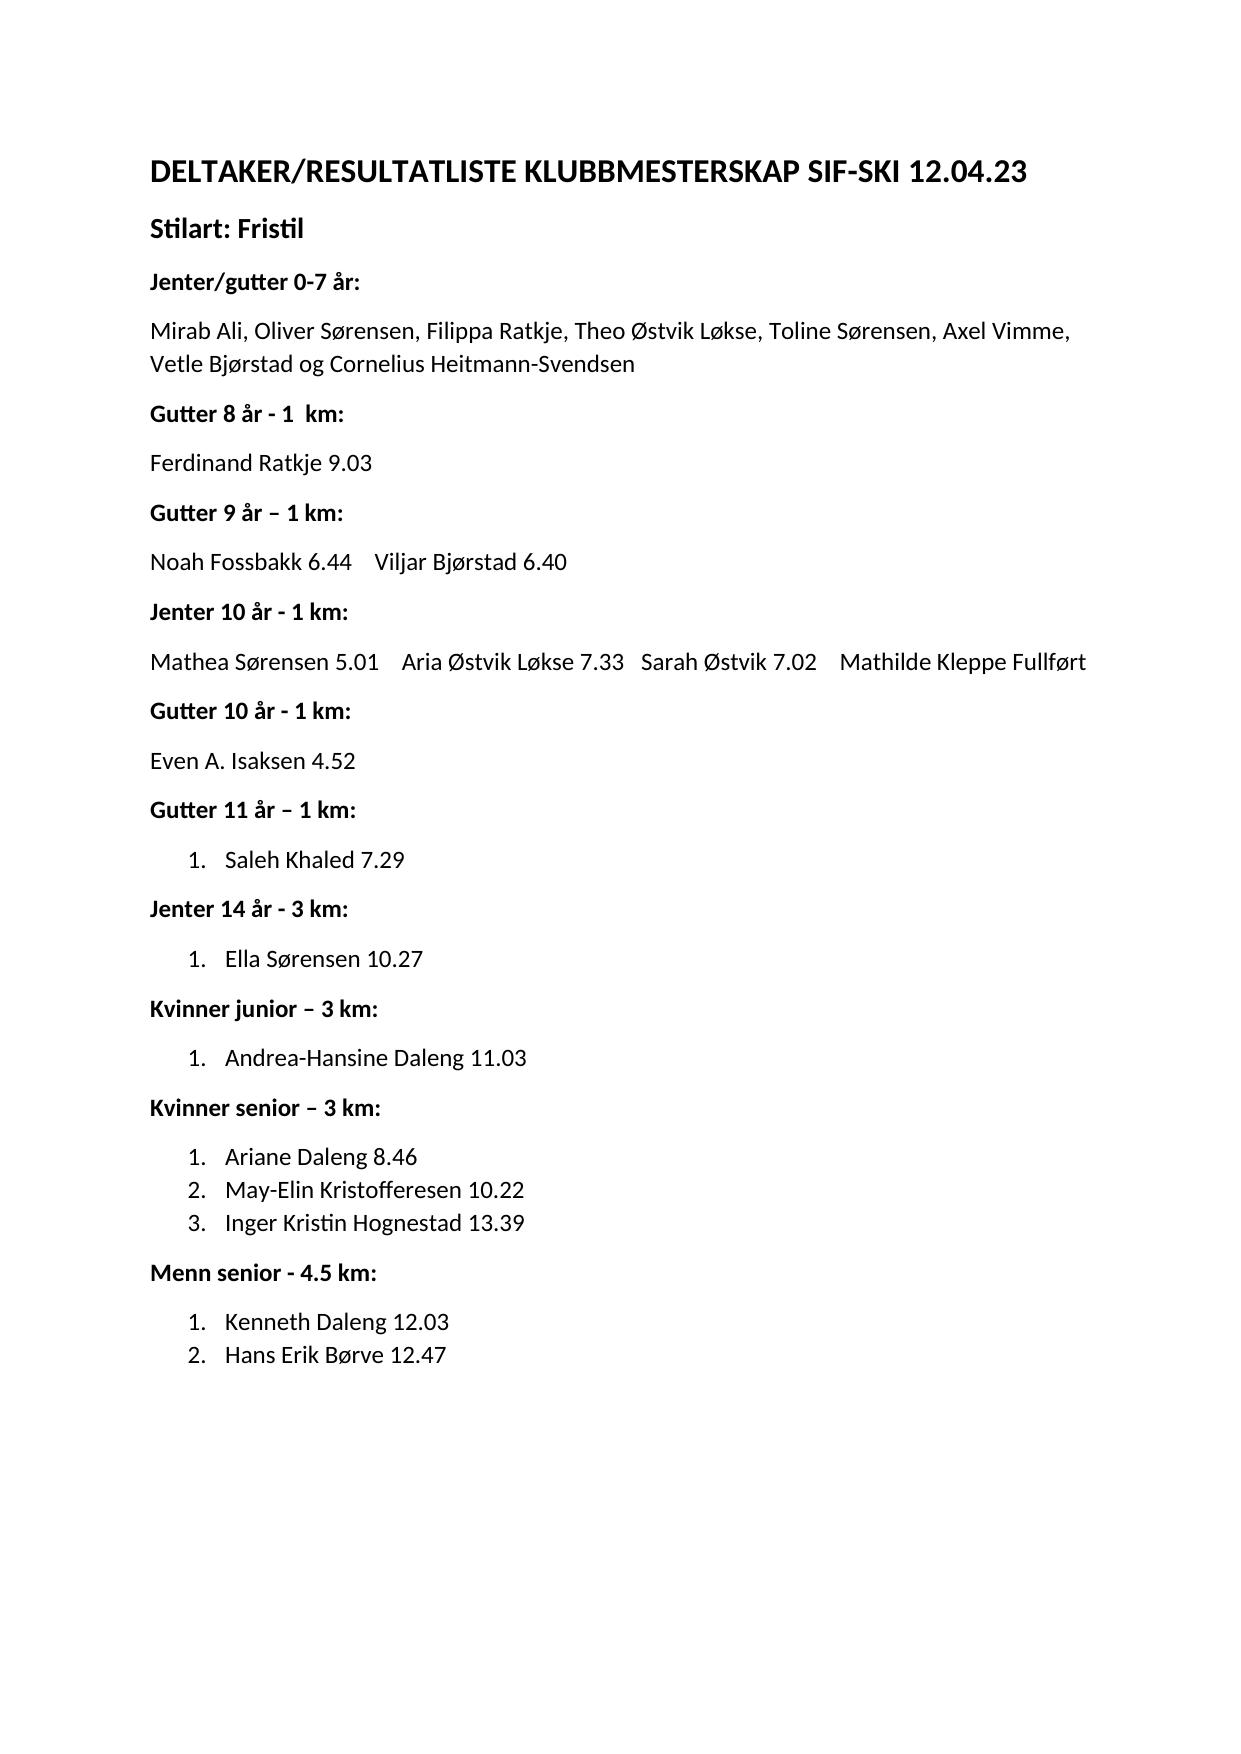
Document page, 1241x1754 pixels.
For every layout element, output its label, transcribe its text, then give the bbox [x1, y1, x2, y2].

text Kvinner junior – 3 km: [150, 993, 1090, 1023]
text Gutter 11 år – 1 km: [150, 794, 1090, 825]
list Saleh Khaled 7.29 [187, 844, 1090, 874]
list Inger Kristin Hognestad 13.39 [187, 1207, 1090, 1238]
text Jenter 10 år - 1 km: [150, 596, 1090, 627]
text Even A. Isaksen 4.52 [150, 745, 1090, 775]
list May-Elin Kristofferesen 10.22 [187, 1174, 1090, 1205]
text Stilart: Fristil [150, 211, 1090, 246]
text DELTAKER/RESULTATLISTE KLUBBMESTERSKAP SIF-SKI 12.04.23 [150, 150, 1090, 191]
text Jenter/gutter 0-7 år: [150, 266, 1090, 296]
text Mathea Sørensen 5.01 Aria Østvik Løkse 7.33 Sarah Østvik 7.02 Mathilde Kleppe Fullført [150, 646, 1090, 676]
text Ferdinand Ratkje 9.03 [150, 447, 1090, 478]
list Ella Sørensen 10.27 [187, 943, 1090, 974]
list Kenneth Daleng 12.03 [187, 1307, 1090, 1337]
text Gutter 8 år - 1 km: [150, 398, 1090, 428]
text Gutter 9 år – 1 km: [150, 497, 1090, 527]
list Hans Erik Børve 12.47 [187, 1339, 1090, 1370]
text Noah Fossbakk 6.44 Viljar Bjørstad 6.40 [150, 547, 1090, 577]
text Gutter 10 år - 1 km: [150, 695, 1090, 726]
text Kvinner senior – 3 km: [150, 1092, 1090, 1122]
list Andrea-Hansine Daleng 11.03 [187, 1042, 1090, 1073]
text Mirab Ali, Oliver Sørensen, Filippa Ratkje, Theo Østvik Løkse, Toline Sørensen, Axel Vimme, Vetle Bjørstad og Cornelius Heitmann-Svendsen [150, 315, 1090, 379]
list Ariane Daleng 8.46 [187, 1142, 1090, 1172]
text Menn senior - 4.5 km: [150, 1257, 1090, 1287]
text Jenter 14 år - 3 km: [150, 894, 1090, 924]
